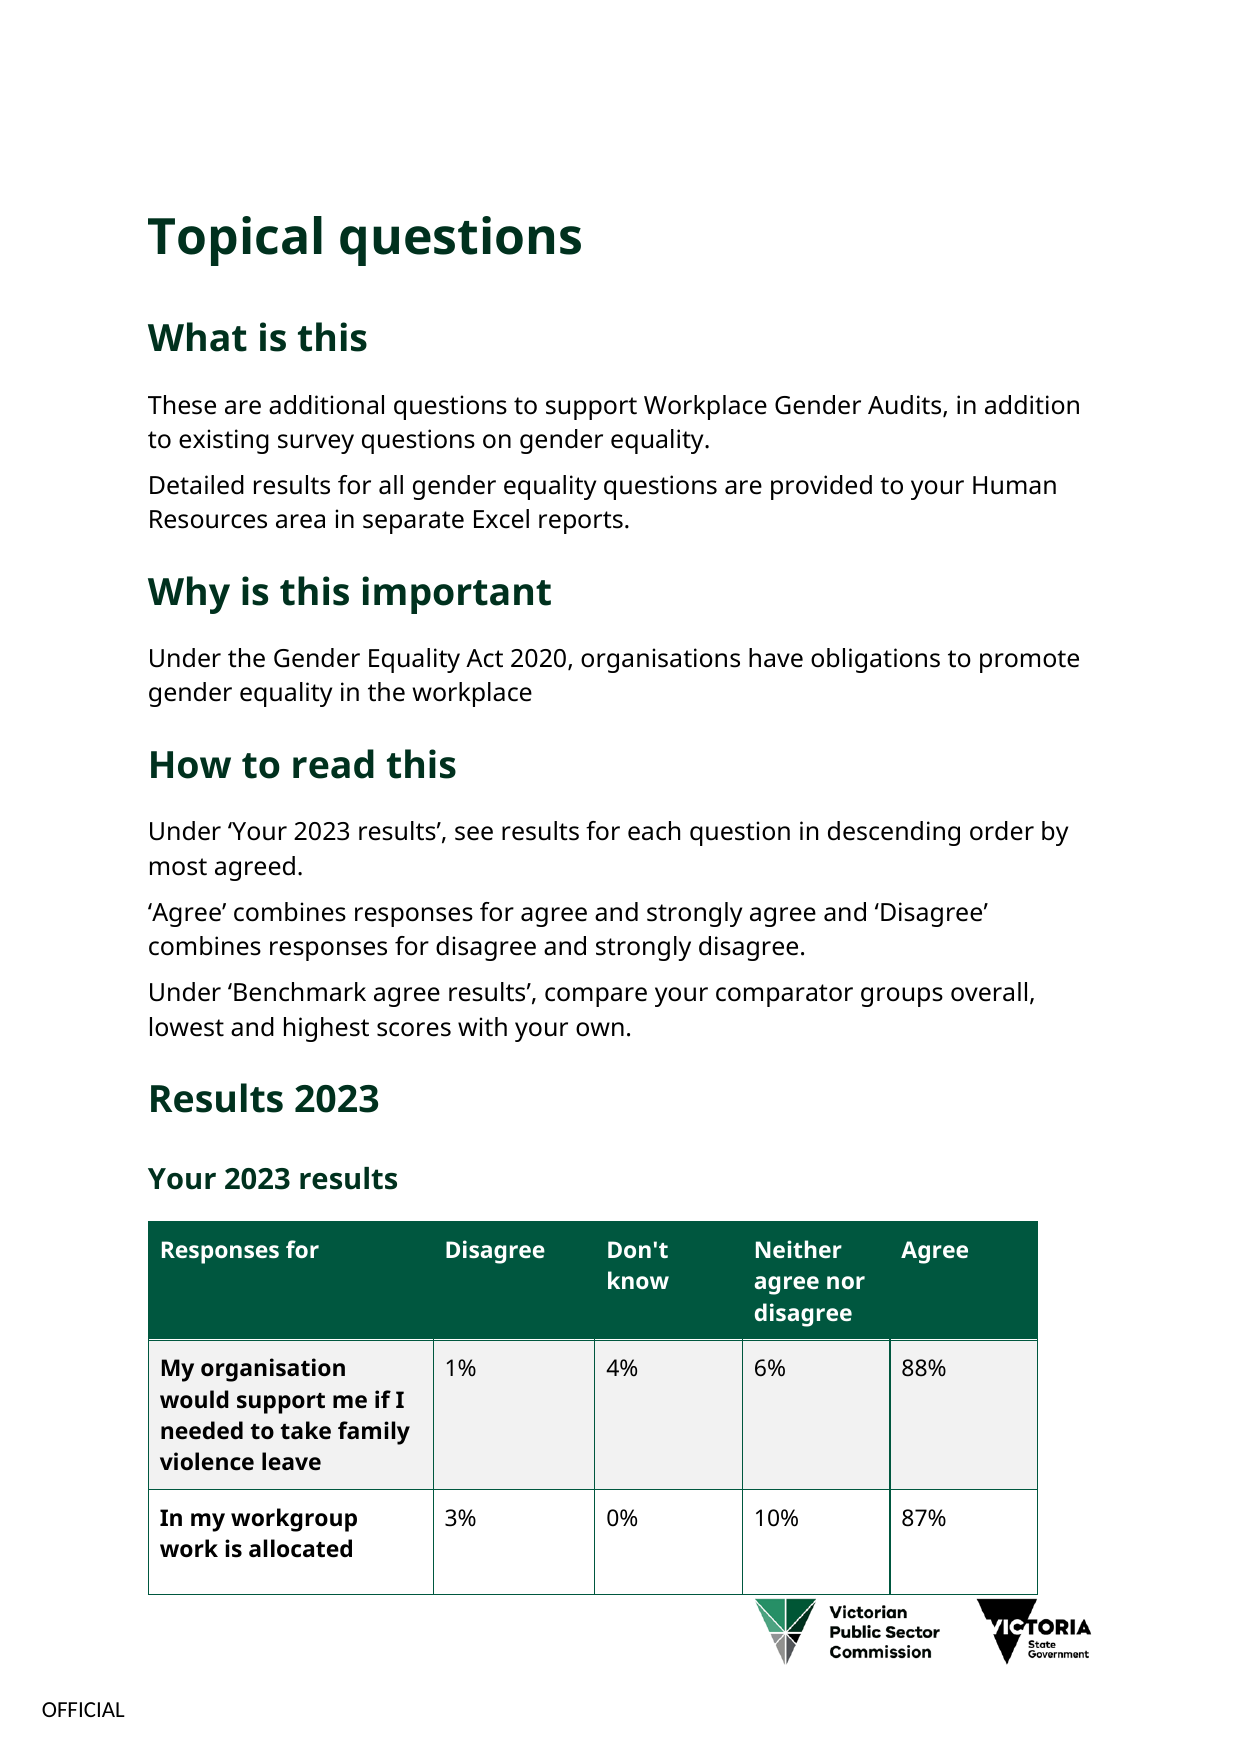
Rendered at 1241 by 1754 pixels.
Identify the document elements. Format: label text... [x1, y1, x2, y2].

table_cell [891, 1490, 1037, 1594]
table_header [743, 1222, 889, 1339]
text Under ‘Your 2023 results’, see results for each question in descending order by most agreed. [148, 814, 1092, 882]
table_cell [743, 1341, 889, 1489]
subtitle Topical questions [148, 201, 1092, 269]
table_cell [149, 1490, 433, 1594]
picture [754, 1598, 1093, 1666]
text Under ‘Benchmark agree results’, compare your comparator groups overall, lowest and highest scores with your own. [148, 975, 1092, 1043]
subtitle Your 2023 results [148, 1159, 1092, 1198]
subtitle Why is this important [148, 565, 1092, 616]
text Detailed results for all gender equality questions are provided to your Human Resources area in separate Excel reports. [148, 468, 1092, 536]
subtitle What is this [148, 311, 1092, 362]
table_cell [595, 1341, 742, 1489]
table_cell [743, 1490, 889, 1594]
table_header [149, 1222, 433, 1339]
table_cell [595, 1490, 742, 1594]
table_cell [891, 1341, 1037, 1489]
text These are additional questions to support Workplace Gender Audits, in addition to existing survey questions on gender equality. [148, 387, 1092, 455]
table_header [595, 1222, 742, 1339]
text ‘Agree’ combines responses for agree and strongly agree and ‘Disagree’ combines responses for disagree and strongly disagree. [148, 894, 1092, 963]
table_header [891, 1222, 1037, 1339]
subtitle Results 2023 [148, 1072, 1092, 1123]
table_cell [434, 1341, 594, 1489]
subtitle How to read this [148, 738, 1092, 789]
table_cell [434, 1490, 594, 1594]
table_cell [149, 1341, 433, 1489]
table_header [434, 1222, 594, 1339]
text Under the Gender Equality Act 2020, organisations have obligations to promote gender equality in the workplace [148, 641, 1092, 709]
